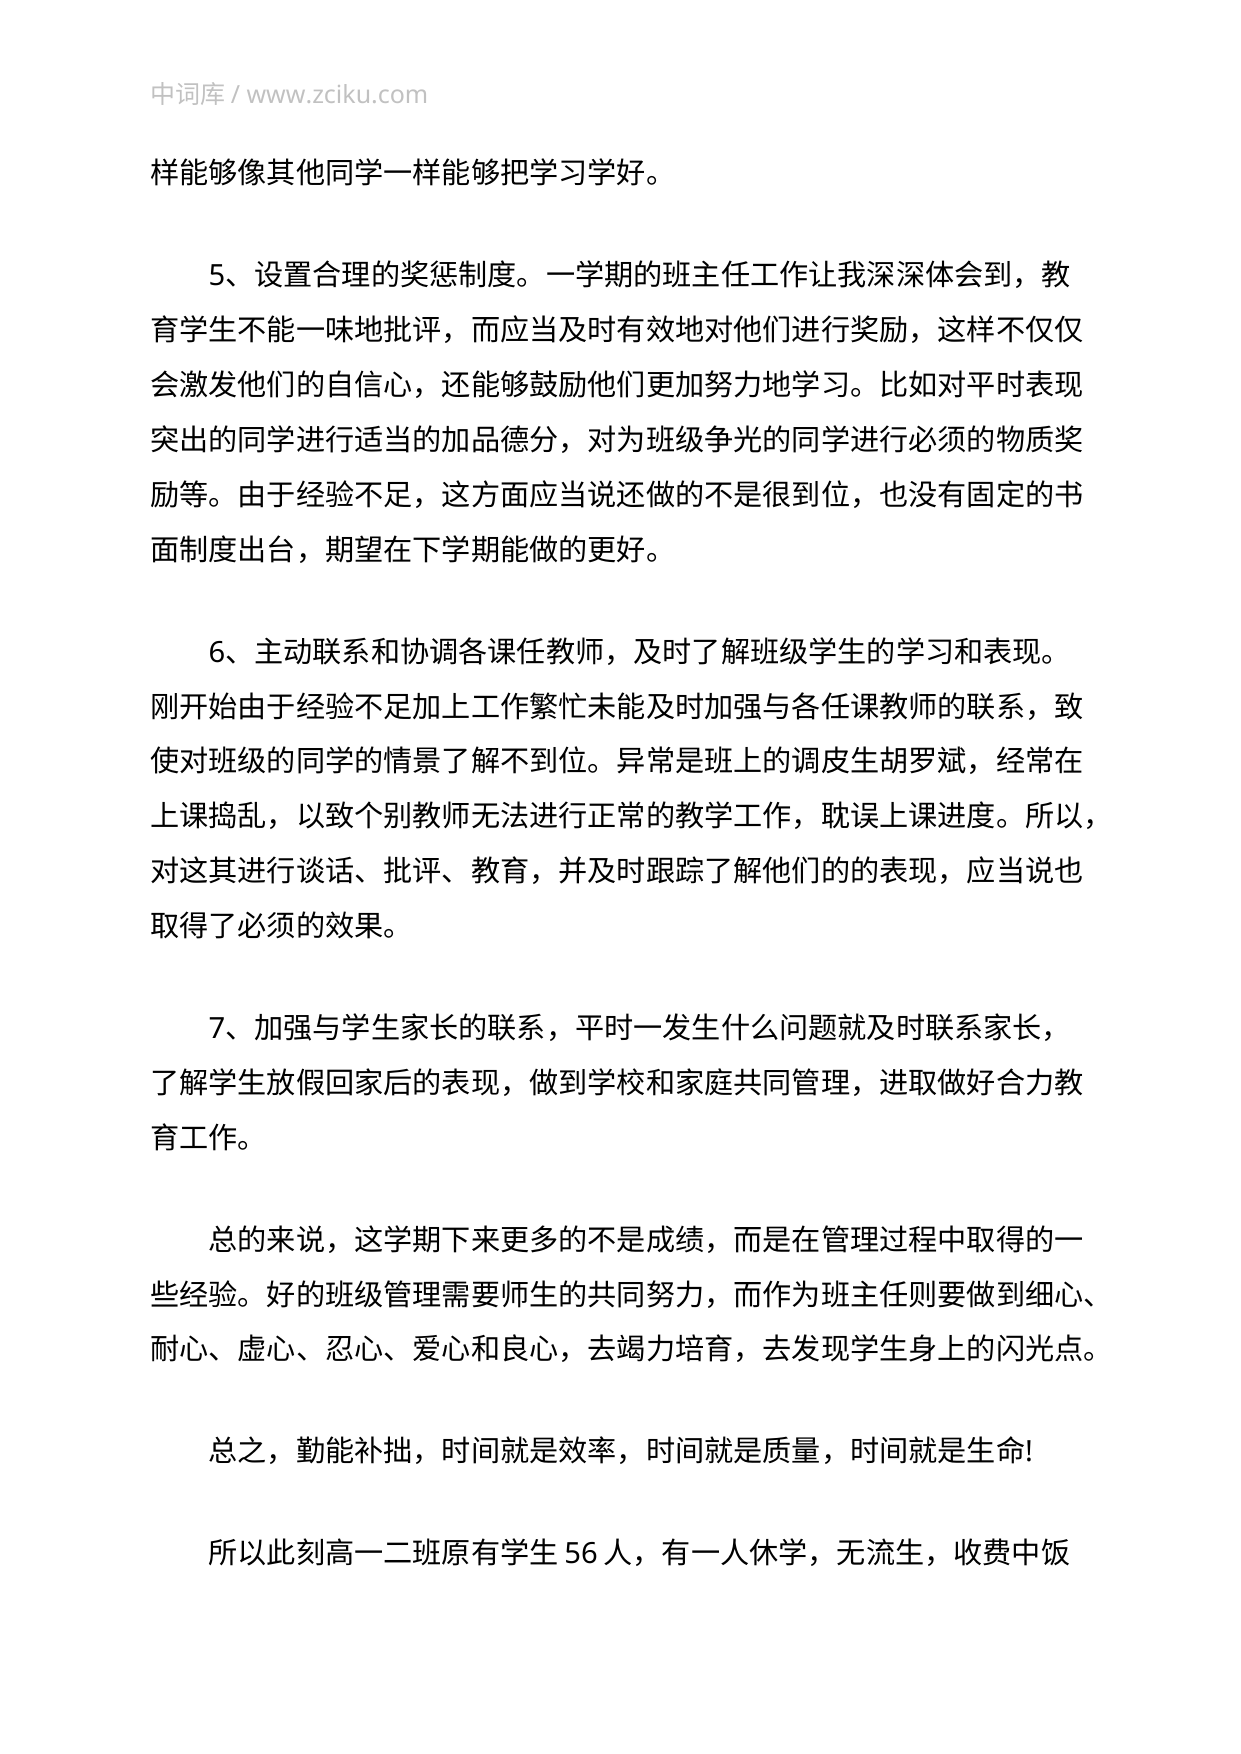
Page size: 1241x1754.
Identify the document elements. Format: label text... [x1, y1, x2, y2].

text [150, 1530, 1090, 1572]
text 总之，勤能补拙，时间就是效率，时间就是质量，时间就是生命! [150, 1428, 1090, 1470]
text 5、设置合理的奖惩制度。一学期的班主任工作让我深深体会到，教育学生不能一味地批评，而应当及时有效地对他们进行奖励，这样不仅仅会激发他们的自信心，还能够鼓励他们更加努力地学习。比如对平时表现突出的同学进行适当的加品德分，对为班级争光的同学进行必须的物质奖励等。由于经验不足，这方面应当说还做的不是很到位，也没有固定的书面制度出台，期望在下学期能做的更好。 [150, 252, 1090, 569]
text 6、主动联系和协调各课任教师，及时了解班级学生的学习和表现。刚开始由于经验不足加上工作繁忙未能及时加强与各任课教师的联系，致使对班级的同学的情景了解不到位。异常是班上的调皮生胡罗斌，经常在上课捣乱，以致个别教师无法进行正常的教学工作，耽误上课进度。所以，对这其进行谈话、批评、教育，并及时跟踪了解他们的的表现，应当说也取得了必须的效果。 [150, 628, 1090, 945]
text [150, 150, 1090, 192]
text 7、加强与学生家长的联系，平时一发生什么问题就及时联系家长，了解学生放假回家后的表现，做到学校和家庭共同管理，进取做好合力教育工作。 [150, 1004, 1090, 1157]
text 总的来说，这学期下来更多的不是成绩，而是在管理过程中取得的一些经验。好的班级管理需要师生的共同努力，而作为班主任则要做到细心、耐心、虚心、忍心、爱心和良心，去竭力培育，去发现学生身上的闪光点。 [150, 1216, 1090, 1368]
